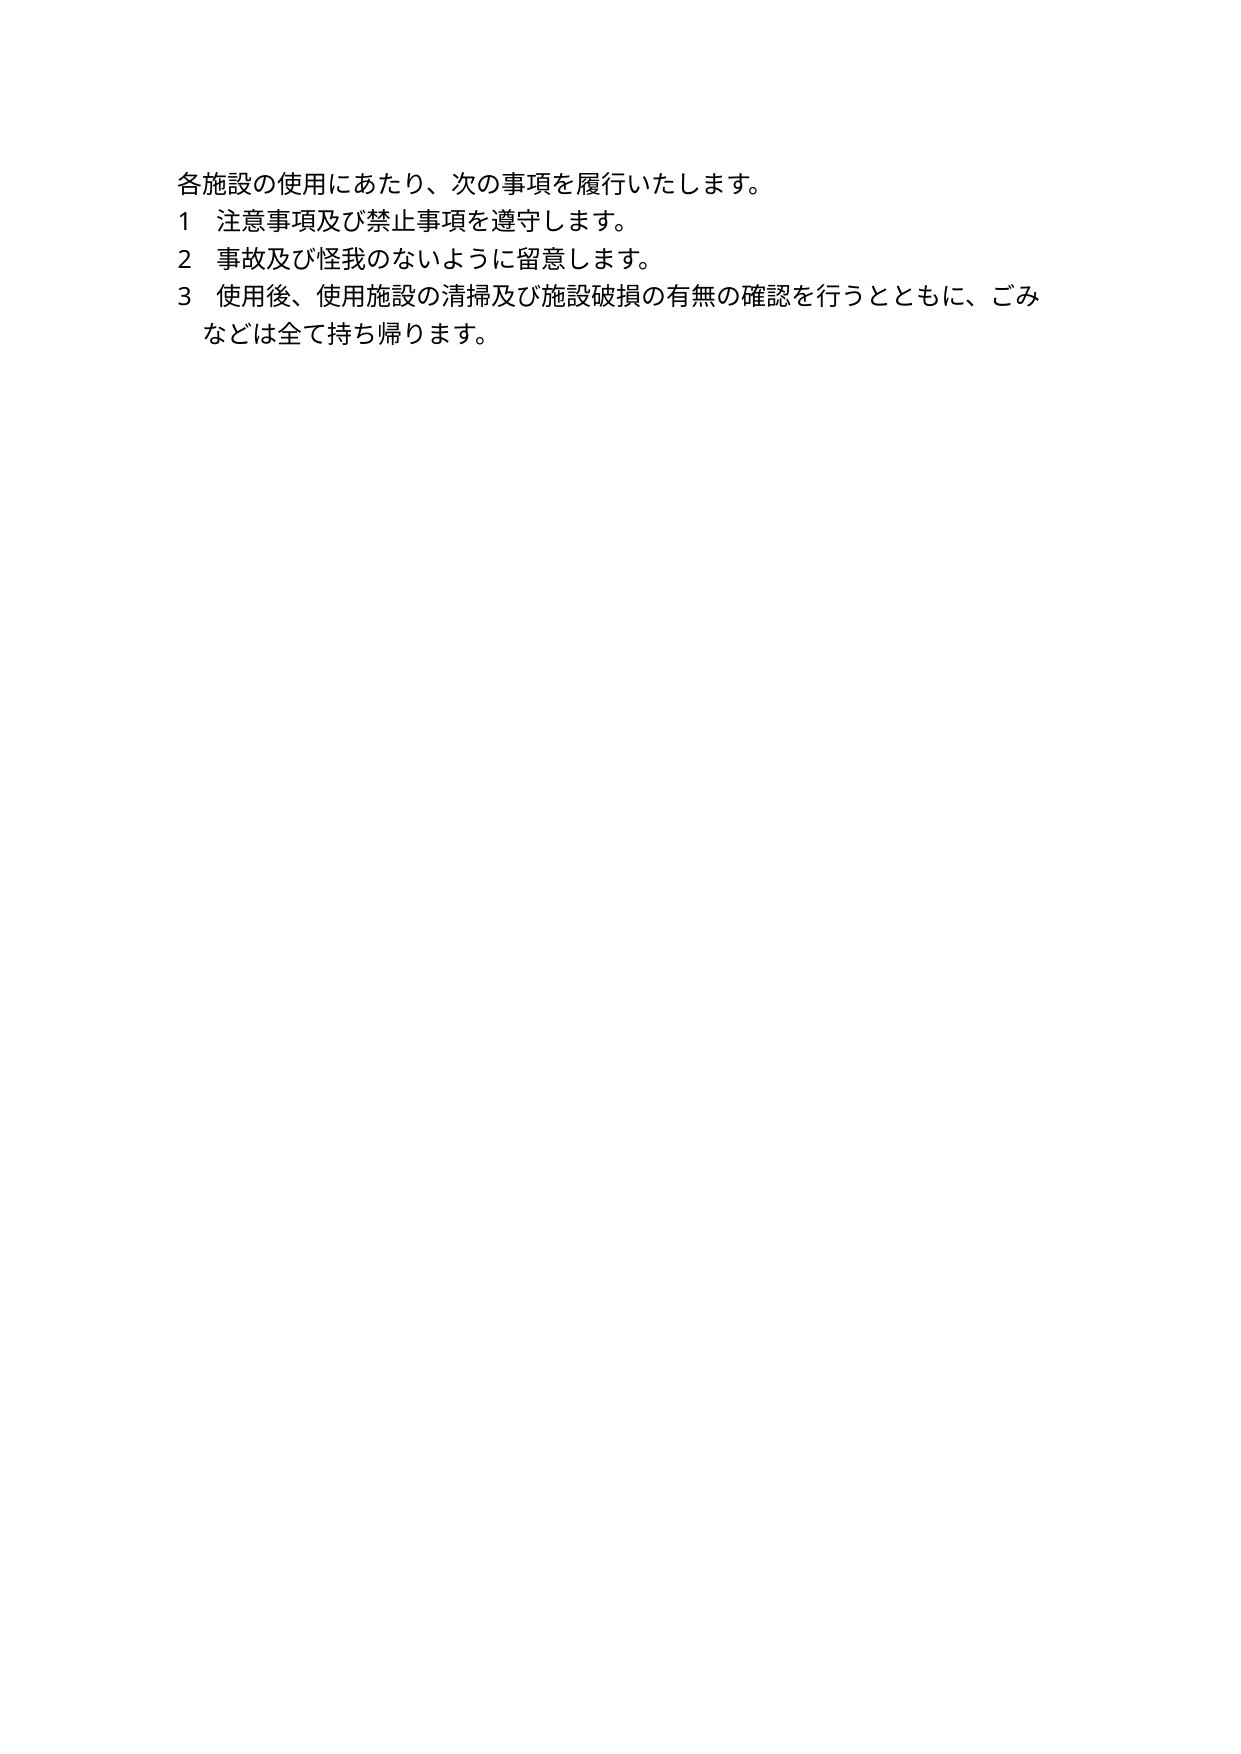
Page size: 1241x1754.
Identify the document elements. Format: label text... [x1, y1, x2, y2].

text 1 注意事項及び禁止事項を遵守します。 [177, 201, 1063, 238]
text 各施設の使用にあたり、次の事項を履行いたします。 [177, 163, 1063, 201]
text 3 使用後、使用施設の清掃及び施設破損の有無の確認を行うとともに、ごみなどは全て持ち帰ります。 [177, 276, 1063, 351]
text 2 事故及び怪我のないように留意します。 [177, 238, 1063, 276]
